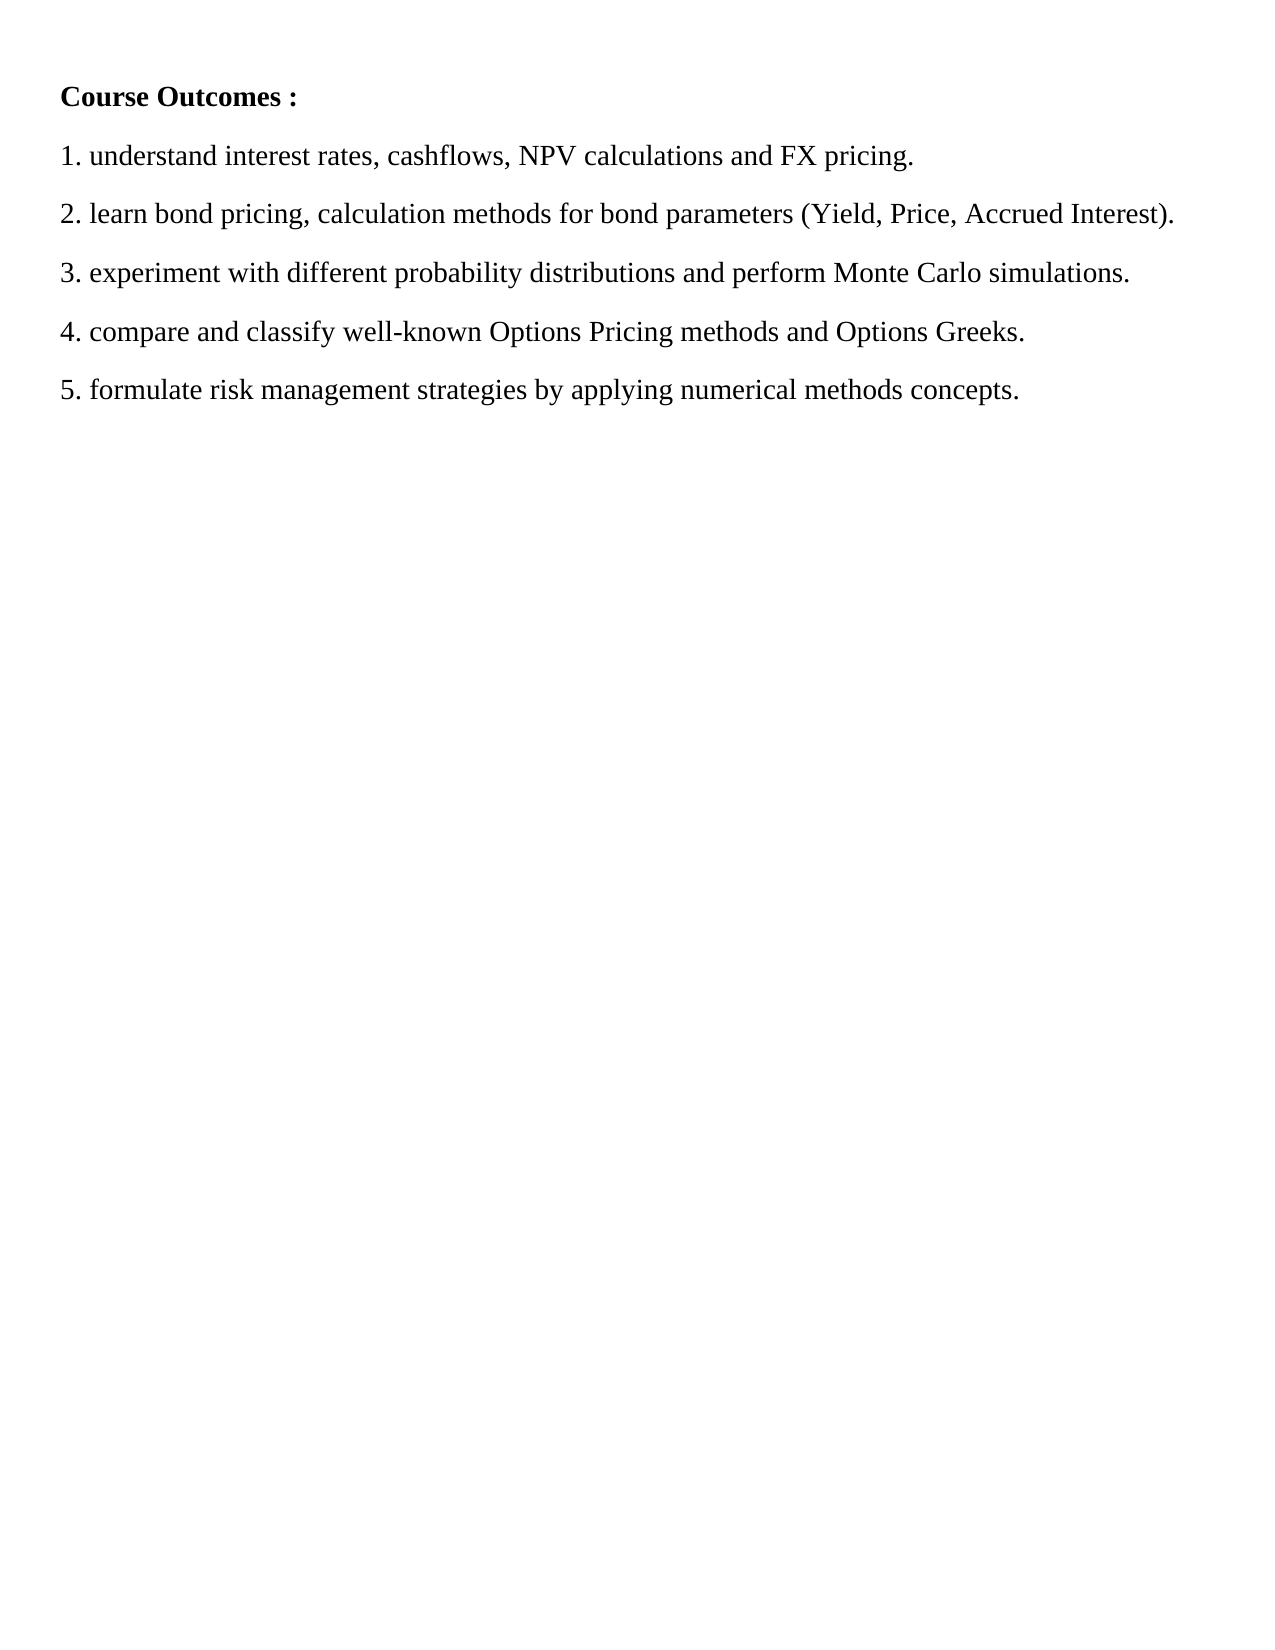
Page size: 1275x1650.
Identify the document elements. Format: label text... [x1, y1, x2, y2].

text 2. learn bond pricing, calculation methods for bond parameters (Yield, Price, Accrued Interest). [60, 197, 1215, 230]
text 3. experiment with different probability distributions and perform Monte Carlo simulations. [60, 255, 1215, 289]
text 5. formulate risk management strategies by applying numerical methods concepts. [60, 372, 1215, 406]
text Course Outcomes : [60, 79, 1215, 113]
text 1. understand interest rates, cashflows, NPV calculations and FX pricing. [60, 138, 1215, 172]
text 4. compare and classify well-known Options Pricing methods and Options Greeks. [60, 314, 1215, 347]
